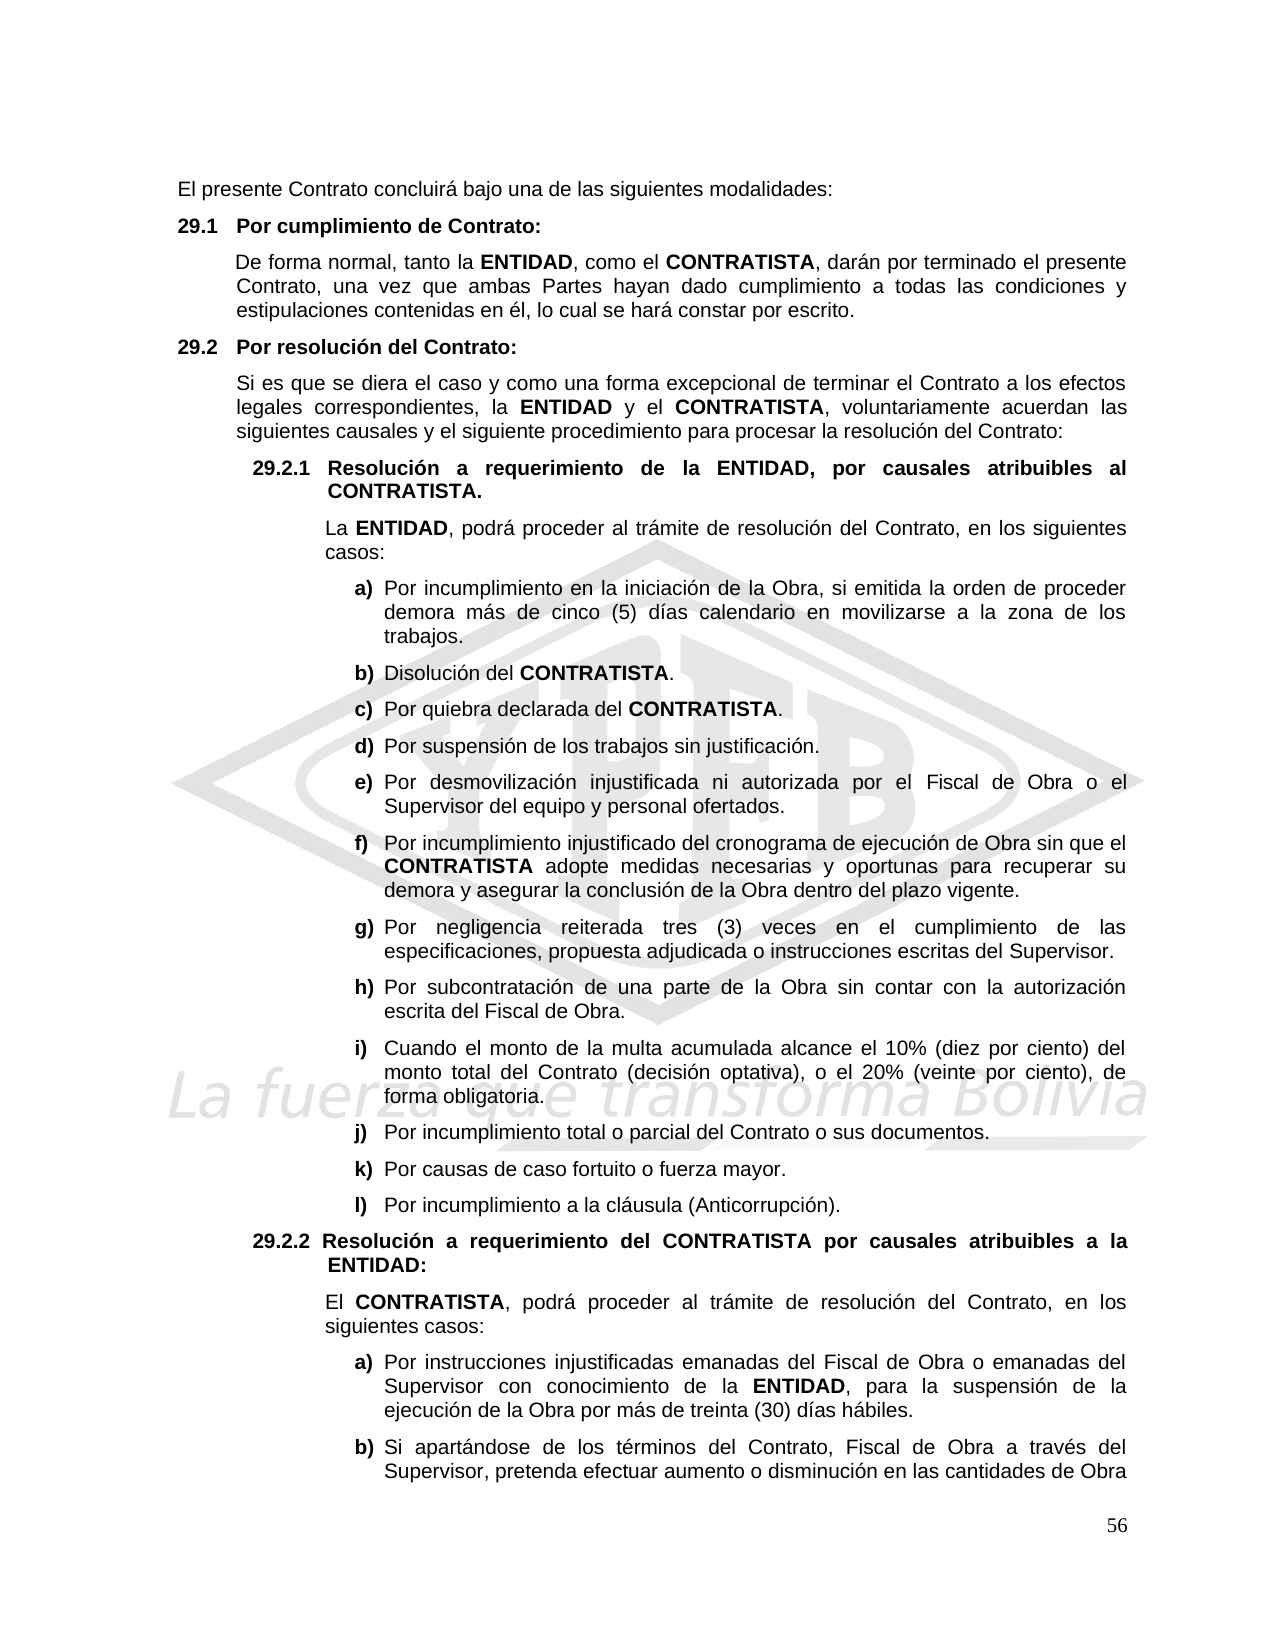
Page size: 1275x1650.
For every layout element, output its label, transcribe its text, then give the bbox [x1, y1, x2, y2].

list Disolución del CONTRATISTA. [354, 661, 1127, 684]
list Por desmovilización injustificada ni autorizada por el Fiscal de Obra o el Supervisor del equipo y personal ofertados. [354, 770, 1127, 818]
text 29.2.1 Resolución a requerimiento de la ENTIDAD, por causales atribuibles al CONTRATISTA. [252, 455, 1127, 503]
list Por incumplimiento injustificado del cronograma de ejecución de Obra sin que el CONTRATISTA adopte medidas necesarias y oportunas para recuperar su demora y asegurar la conclusión de la Obra dentro del plazo vigente. [354, 830, 1127, 902]
list Por quiebra declarada del CONTRATISTA. [354, 697, 1127, 721]
text El presente Contrato concluirá bajo una de las siguientes modalidades: [177, 177, 1127, 201]
text 29.2.2 Resolución a requerimiento del CONTRATISTA por causales atribuibles a la ENTIDAD: [252, 1229, 1127, 1277]
list Por negligencia reiterada tres (3) veces en el cumplimiento de las especificaciones, propuesta adjudicada o instrucciones escritas del Supervisor. [354, 915, 1127, 963]
text 29.1 Por cumplimiento de Contrato: [177, 214, 1127, 238]
list Por instrucciones injustificadas emanadas del Fiscal de Obra o emanadas del Supervisor con conocimiento de la ENTIDAD, para la suspensión de la ejecución de la Obra por más de treinta (30) días hábiles. [354, 1350, 1127, 1422]
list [354, 1434, 1127, 1482]
list Por incumplimiento total o parcial del Contrato o sus documentos. [354, 1120, 1127, 1144]
text La ENTIDAD, podrá proceder al trámite de resolución del Contrato, en los siguientes casos: [325, 516, 1127, 564]
list Por suspensión de los trabajos sin justificación. [354, 733, 1127, 757]
list Por causas de caso fortuito o fuerza mayor. [354, 1156, 1127, 1180]
list Cuando el monto de la multa acumulada alcance el 10% (diez por ciento) del monto total del Contrato (decisión optativa), o el 20% (veinte por ciento), de forma obligatoria. [354, 1036, 1127, 1107]
text Si es que se diera el caso y como una forma excepcional de terminar el Contrato a los efectos legales correspondientes, la ENTIDAD y el CONTRATISTA, voluntariamente acuerdan las siguientes causales y el siguiente procedimiento para procesar la resolución del Contrato: [236, 371, 1127, 443]
text 29.2 Por resolución del Contrato: [177, 334, 1127, 358]
list Por incumplimiento a la cláusula (Anticorrupción). [354, 1193, 1127, 1217]
list Por subcontratación de una parte de la Obra sin contar con la autorización escrita del Fiscal de Obra. [354, 975, 1127, 1023]
list Por incumplimiento en la iniciación de la Obra, si emitida la orden de proceder demora más de cinco (5) días calendario en movilizarse a la zona de los trabajos. [354, 576, 1127, 648]
text El CONTRATISTA, podrá proceder al trámite de resolución del Contrato, en los siguientes casos: [325, 1290, 1127, 1338]
text De forma normal, tanto la ENTIDAD, como el CONTRATISTA, darán por terminado el presente Contrato, una vez que ambas Partes hayan dado cumplimiento a todas las condiciones y estipulaciones contenidas en él, lo cual se hará constar por escrito. [235, 250, 1127, 322]
